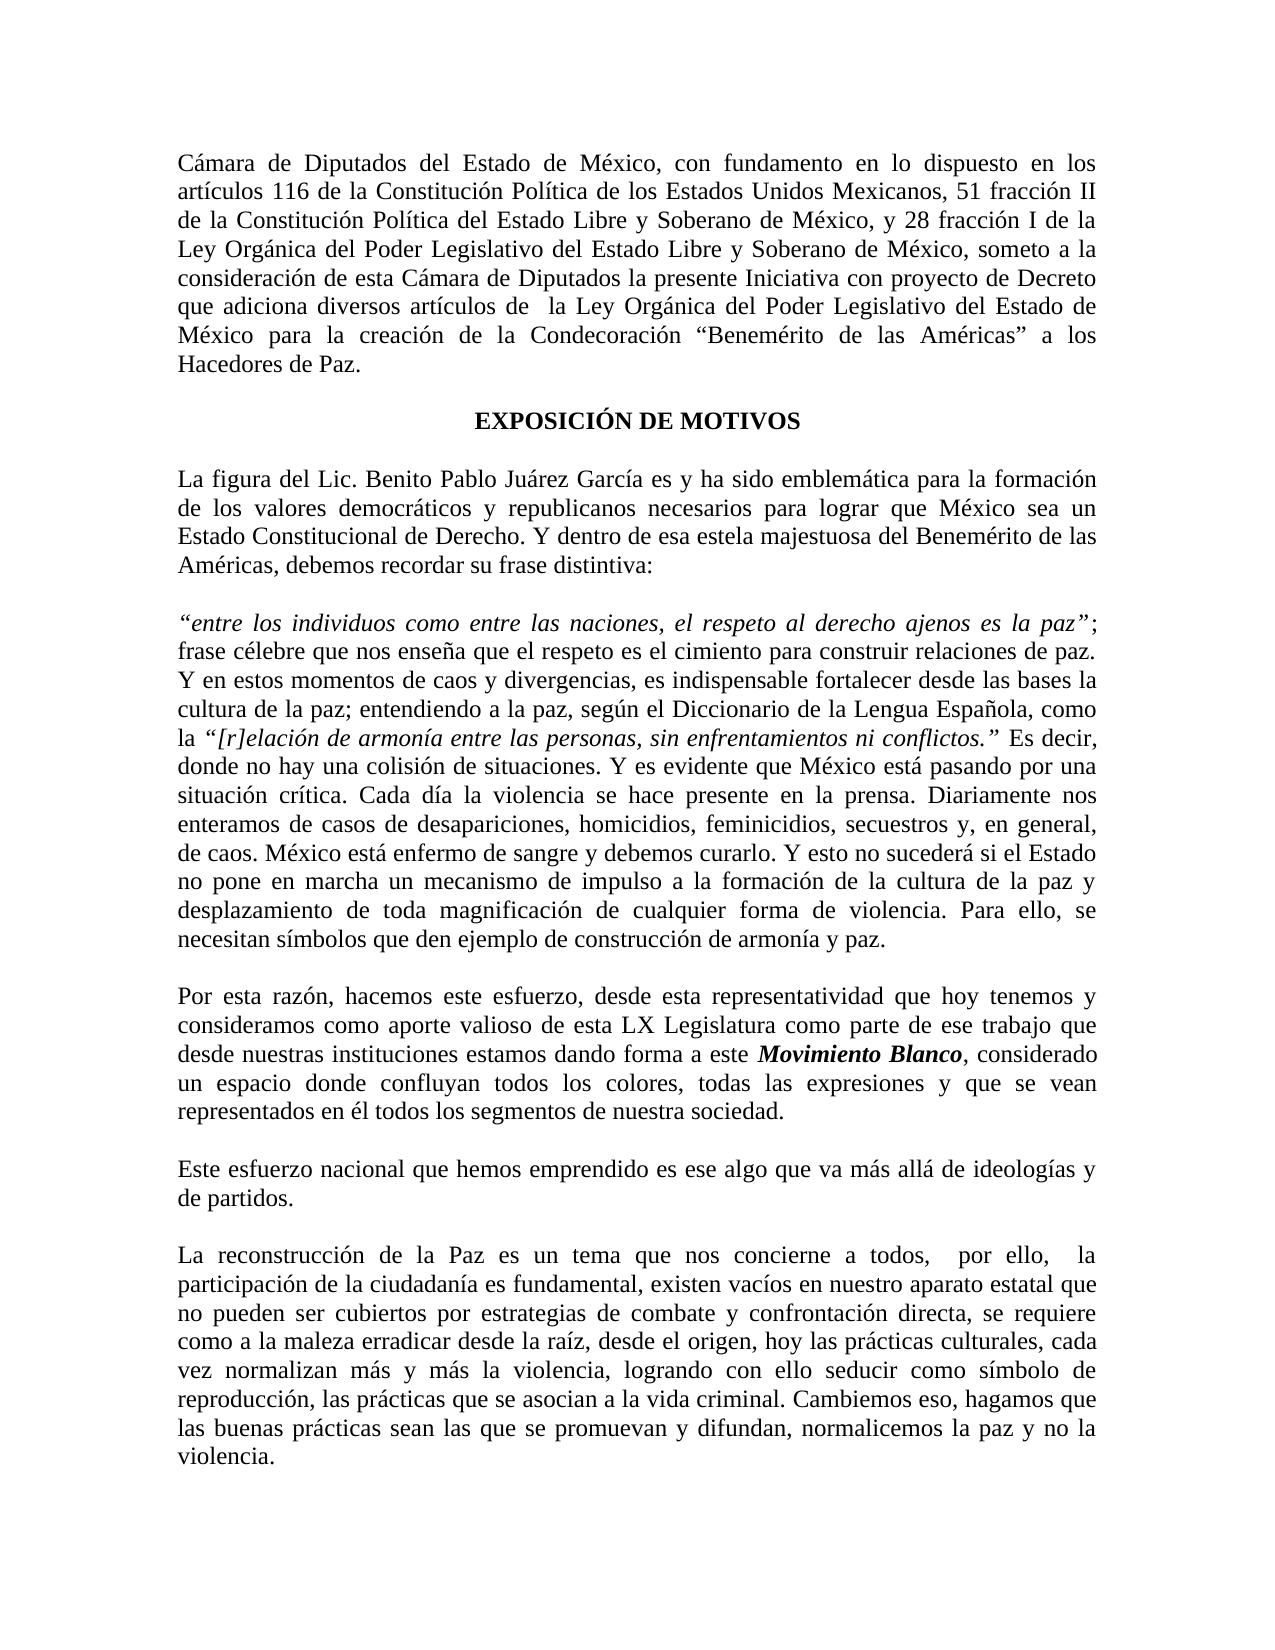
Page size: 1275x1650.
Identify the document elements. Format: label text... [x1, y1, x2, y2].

text Por esta razón, hacemos este esfuerzo, desde esta representatividad que hoy tenemos y consideramos como aporte valioso de esta LX Legislatura como parte de ese trabajo que desde nuestras instituciones estamos dando forma a este Movimiento Blanco, considerado un espacio donde confluyan todos los colores, todas las expresiones y que se vean representados en él todos los segmentos de nuestra sociedad. [177, 981, 1098, 1125]
text “entre los individuos como entre las naciones, el respeto al derecho ajenos es la paz”; frase célebre que nos enseña que el respeto es el cimiento para construir relaciones de paz. Y en estos momentos de caos y divergencias, es indispensable fortalecer desde las bases la cultura de la paz; entendiendo a la paz, según el Diccionario de la Lengua Española, como la “[r]elación de armonía entre las personas, sin enfrentamientos ni conflictos.” Es decir, donde no hay una colisión de situaciones. Y es evidente que México está pasando por una situación crítica. Cada día la violencia se hace presente en la prensa. Diariamente nos enteramos de casos de desapariciones, homicidios, feminicidios, secuestros y, en general, de caos. México está enfermo de sangre y debemos curarlo. Y esto no sucederá si el Estado no pone en marcha un mecanismo de impulso a la formación de la cultura de la paz y desplazamiento de toda magnificación de cualquier forma de violencia. Para ello, se necesitan símbolos que den ejemplo de construcción de armonía y paz. [177, 608, 1098, 953]
text La figura del Lic. Benito Pablo Juárez García es y ha sido emblemática para la formación de los valores democráticos y republicanos necesarios para lograr que México sea un Estado Constitucional de Derecho. Y dentro de esa estela majestuosa del Benemérito de las Américas, debemos recordar su frase distintiva: [177, 464, 1098, 579]
text EXPOSICIÓN DE MOTIVOS [177, 406, 1098, 435]
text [177, 148, 1098, 378]
text Este esfuerzo nacional que hemos emprendido es ese algo que va más allá de ideologías y de partidos. [177, 1154, 1098, 1211]
text La reconstrucción de la Paz es un tema que nos concierne a todos, por ello, la participación de la ciudadanía es fundamental, existen vacíos en nuestro aparato estatal que no pueden ser cubiertos por estrategias de combate y confrontación directa, se requiere como a la maleza erradicar desde la raíz, desde el origen, hoy las prácticas culturales, cada vez normalizan más y más la violencia, logrando con ello seducir como símbolo de reproducción, las prácticas que se asocian a la vida criminal. Cambiemos eso, hagamos que las buenas prácticas sean las que se promuevan y difundan, normalicemos la paz y no la violencia. [177, 1240, 1098, 1470]
